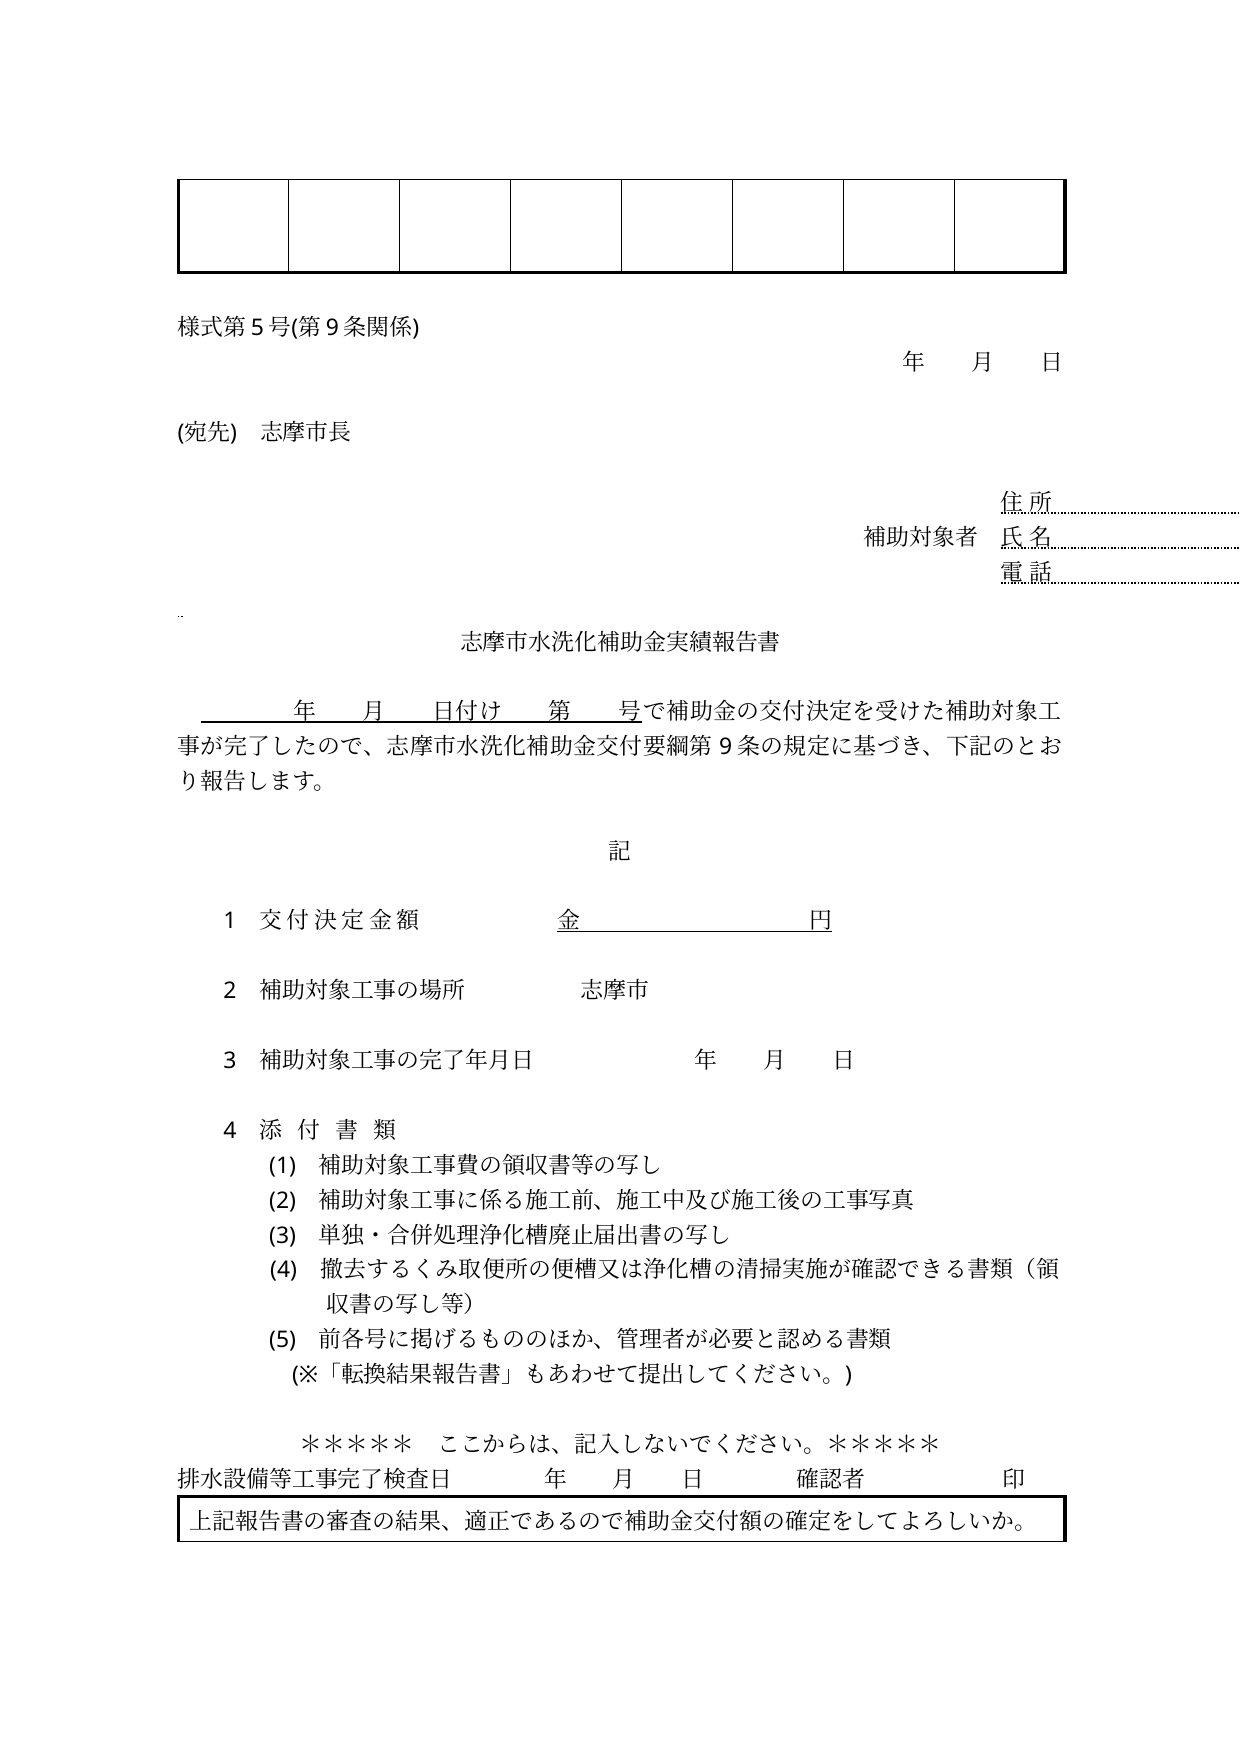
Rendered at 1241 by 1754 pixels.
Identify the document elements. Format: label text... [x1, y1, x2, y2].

text (※「転換結果報告書」もあわせて提出してください。) [177, 1355, 1063, 1390]
text 志摩市水洗化補助金実績報告書 [177, 623, 1063, 657]
text (4) 撤去するくみ取便所の便槽又は浄化槽の清掃実施が確認できる書類（領収書の写し等） [177, 1251, 1063, 1321]
table_cell [289, 180, 399, 271]
text (5) 前各号に掲げるもののほか、管理者が必要と認める書類 [177, 1321, 1063, 1355]
table_cell [511, 180, 621, 271]
table_cell [400, 180, 510, 271]
text 電 話 [177, 553, 1052, 588]
text 1 交付決定金額 金 円 [177, 902, 1063, 937]
table_header 上記報告書の審査の結果、適正であるので補助金交付額の確定をしてよろしいか。 [180, 1498, 1063, 1541]
table_cell [622, 180, 732, 271]
table_cell [955, 180, 1063, 271]
text 住 所 [177, 483, 1052, 518]
text 4 添付書類 [177, 1111, 1063, 1146]
text 様式第5号(第9条関係) [177, 308, 1063, 343]
text ＊＊＊＊＊ ここからは、記入しないでください。＊＊＊＊＊ [177, 1425, 1063, 1460]
text 補助対象者 氏 名 [177, 518, 1052, 553]
text 年 月 日付け 第 号で補助金の交付決定を受けた補助対象工事が完了したので、志摩市水洗化補助金交付要綱第9条の規定に基づき、下記のとおり報告します。 [177, 692, 1063, 797]
table_cell [180, 180, 288, 271]
text 2 補助対象工事の場所 志摩市 [177, 972, 1063, 1006]
text (宛先) 志摩市長 [177, 413, 1063, 448]
text (1) 補助対象工事費の領収書等の写し [177, 1146, 1063, 1181]
text (2) 補助対象工事に係る施工前、施工中及び施工後の工事写真 [177, 1181, 1063, 1216]
text (3) 単独・合併処理浄化槽廃止届出書の写し [177, 1216, 1063, 1251]
text 記 [177, 832, 1063, 867]
text 3 補助対象工事の完了年月日 年 月 日 [177, 1041, 1063, 1076]
table_cell [733, 180, 843, 271]
text 排水設備等工事完了検査日 年 月 日 確認者 印 [177, 1460, 1063, 1495]
text 年 月 日 [177, 343, 1063, 378]
table_cell [844, 180, 954, 271]
